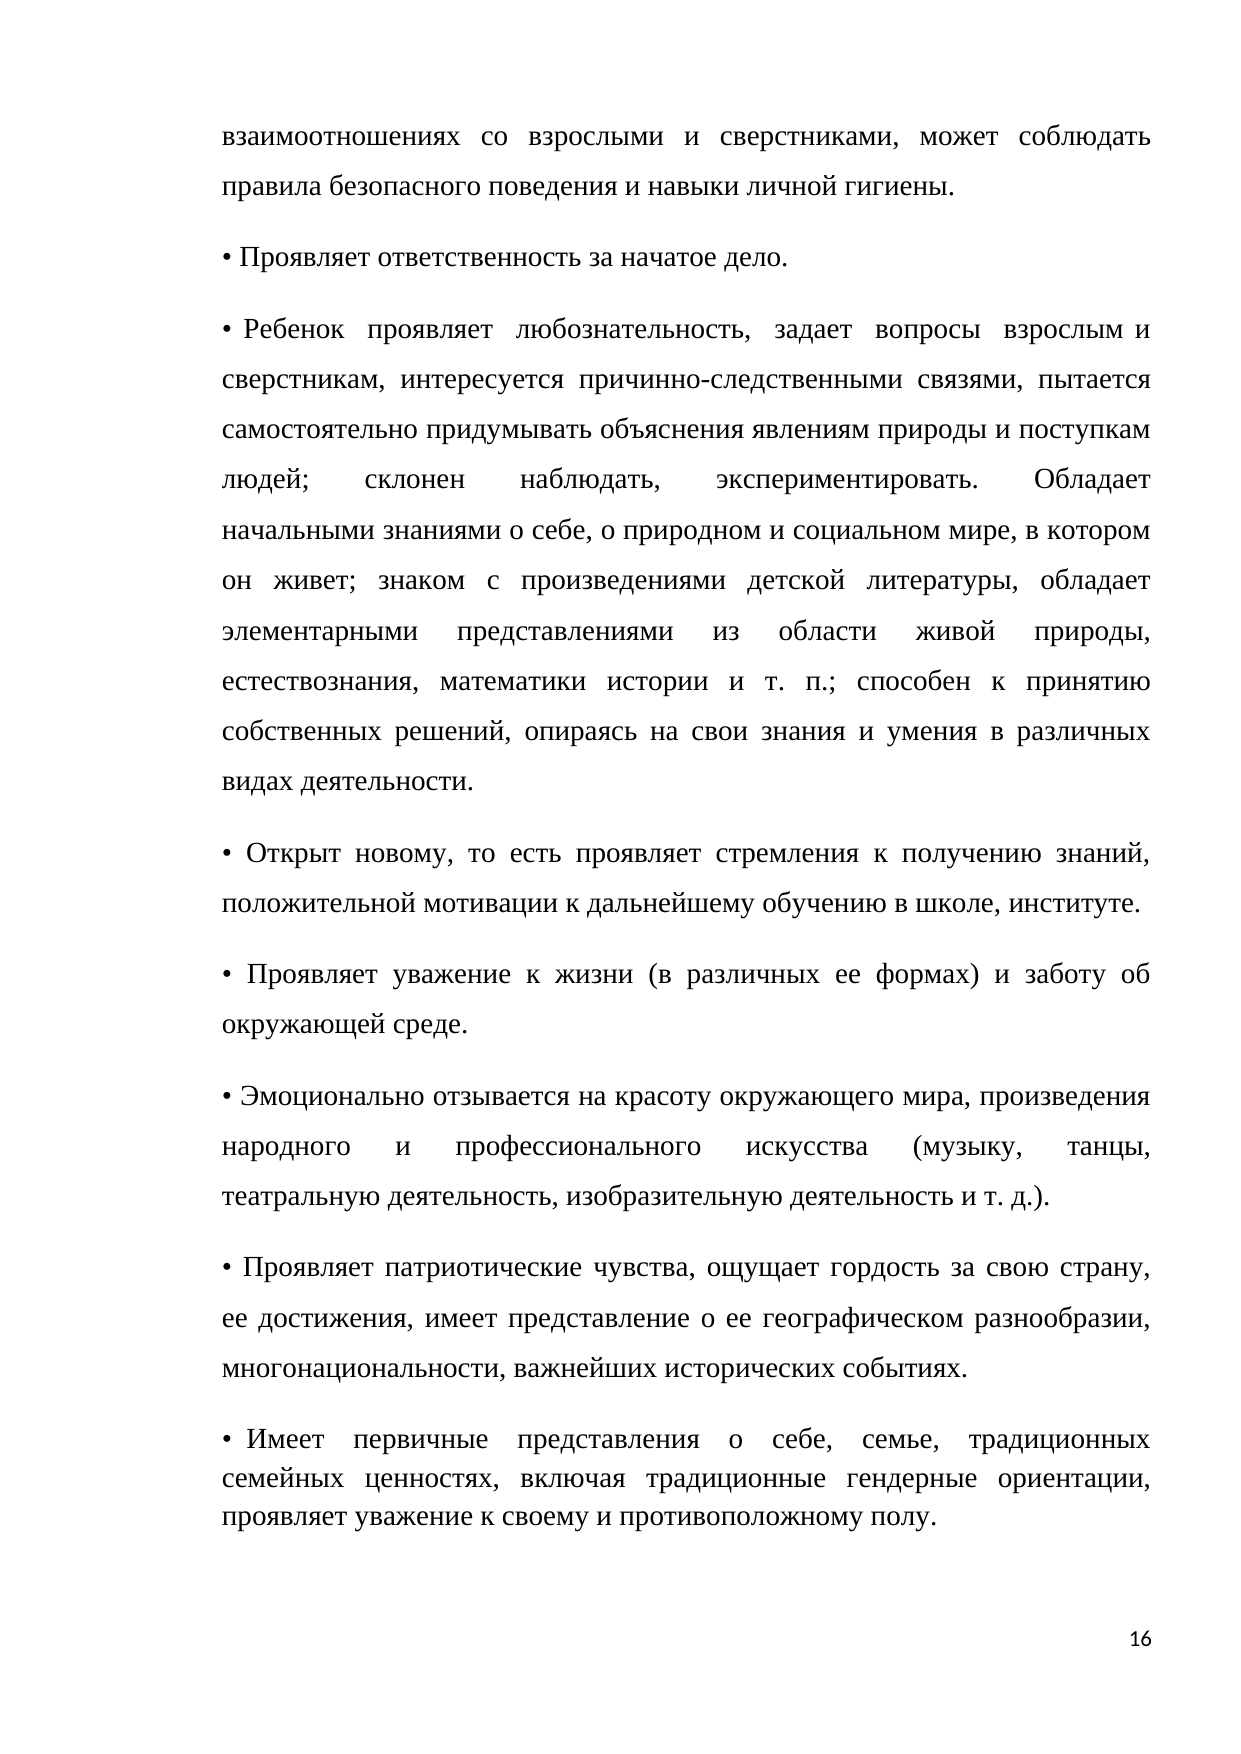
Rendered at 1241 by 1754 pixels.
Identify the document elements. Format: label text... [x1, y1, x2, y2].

text • Проявляет уважение к жизни (в различных ее формах) и заботу об окружающей среде. [222, 956, 1152, 1040]
text • Проявляет ответственность за начатое дело. [222, 239, 1152, 273]
text • Открыт новому, то есть проявляет стремления к получению знаний, положительной мотивации к дальнейшему обучению в школе, институте. [222, 835, 1152, 918]
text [222, 118, 1152, 202]
text • Эмоционально отзывается на красоту окружающего мира, произведения народного и профессионального искусства (музыку, танцы, театральную деятельность, изобразительную деятельность и т. д.). [222, 1078, 1152, 1212]
text • Проявляет патриотические чувства, ощущает гордость за свою страну, ее достижения, имеет представление о ее географическом разнообразии, многонациональности, важнейших исторических событиях. [222, 1249, 1152, 1383]
text • Ребенок проявляет любознательность, задает вопросы взрослым и сверстникам, интересуется причинно-следственными связями, пытается самостоятельно придумывать объяснения явлениям природы и поступкам людей; склонен наблюдать, экспериментировать. Обладает начальными знаниями о себе, о природном и социальном мире, в котором он живет; знаком с произведениями детской литературы, обладает элементарными представлениями из области живой природы, естествознания, математики истории и т. п.; способен к принятию собственных решений, опираясь на свои знания и умения в различных видах деятельности. [222, 311, 1152, 797]
text • Имеет первичные представления о себе, семье, традиционных семейных ценностях, включая традиционные гендерные ориентации, проявляет уважение к своему и противоположному полу. [222, 1421, 1152, 1532]
